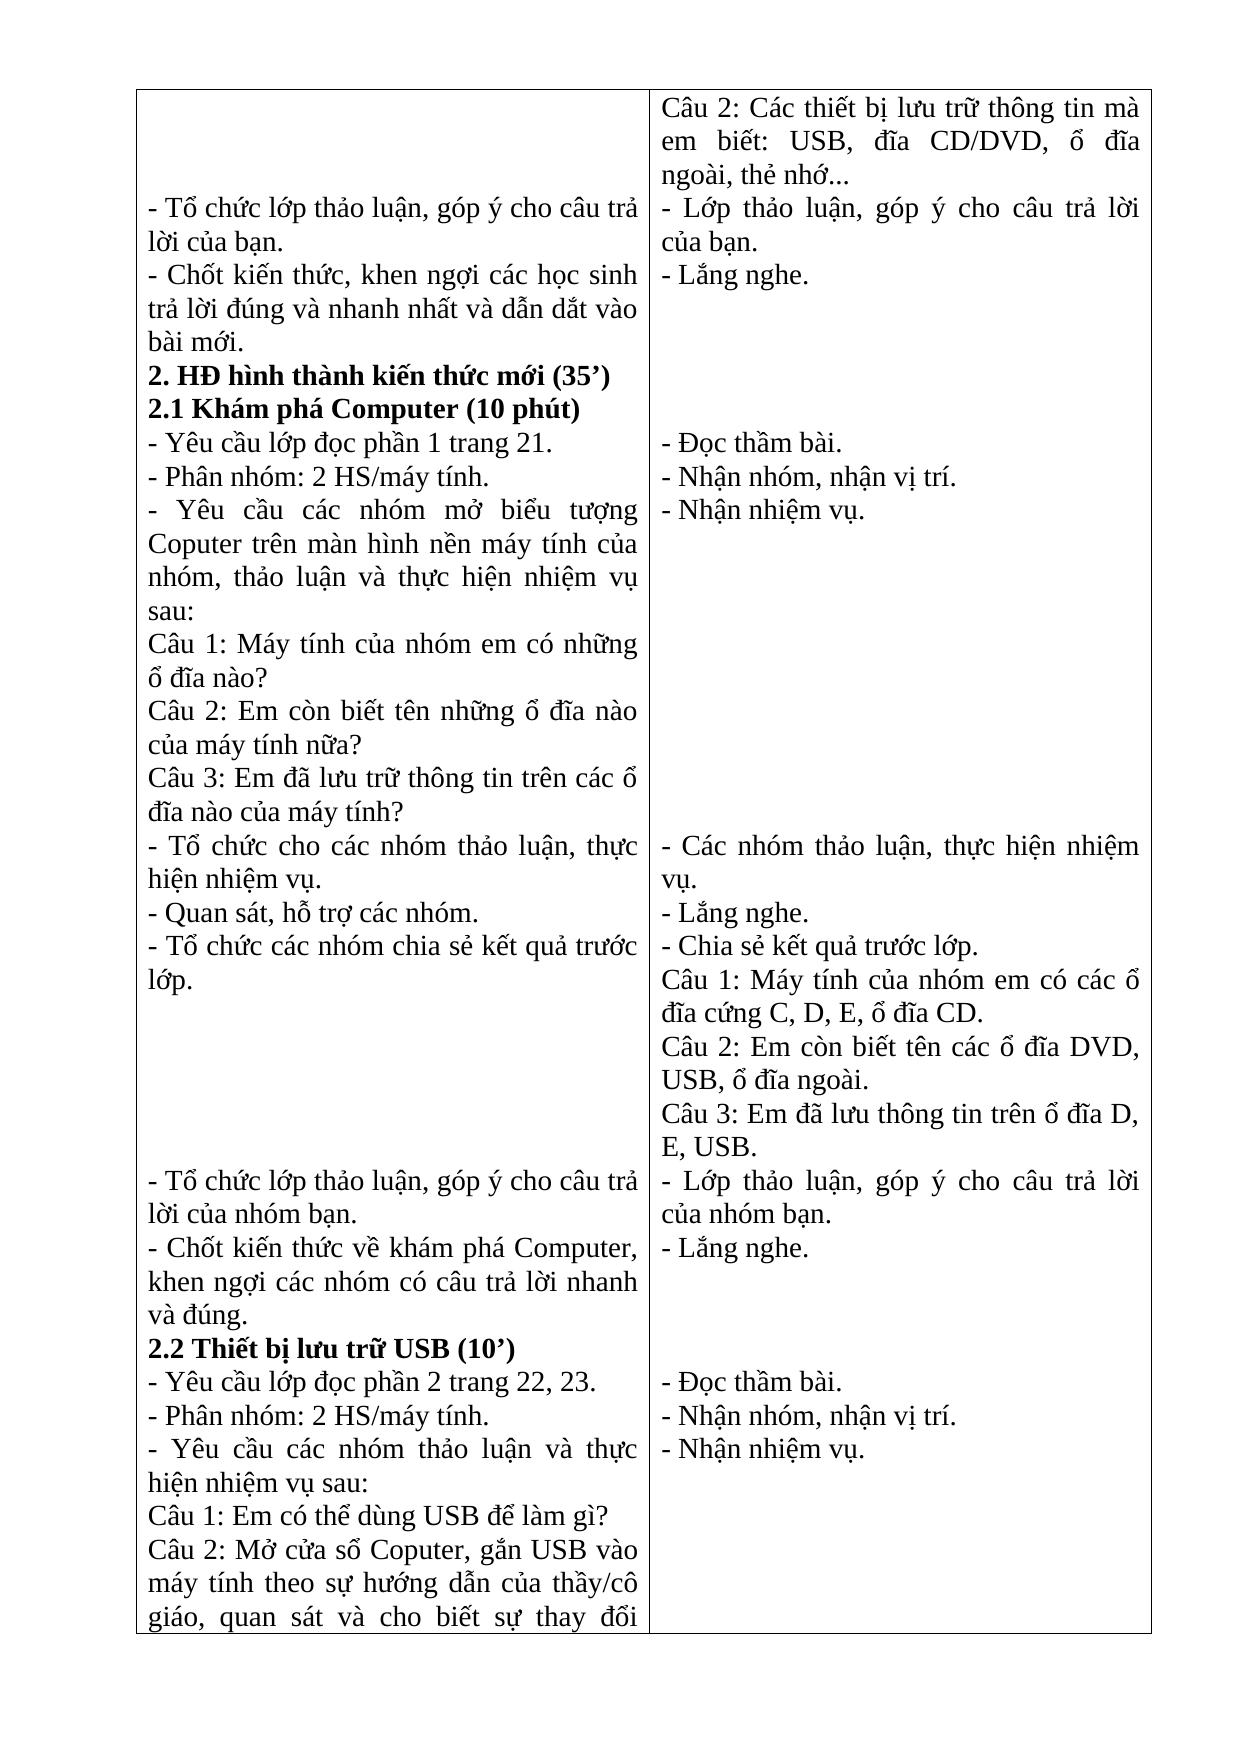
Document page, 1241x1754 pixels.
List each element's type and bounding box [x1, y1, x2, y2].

table_cell [137, 90, 649, 1633]
table_cell [650, 90, 1151, 1633]
